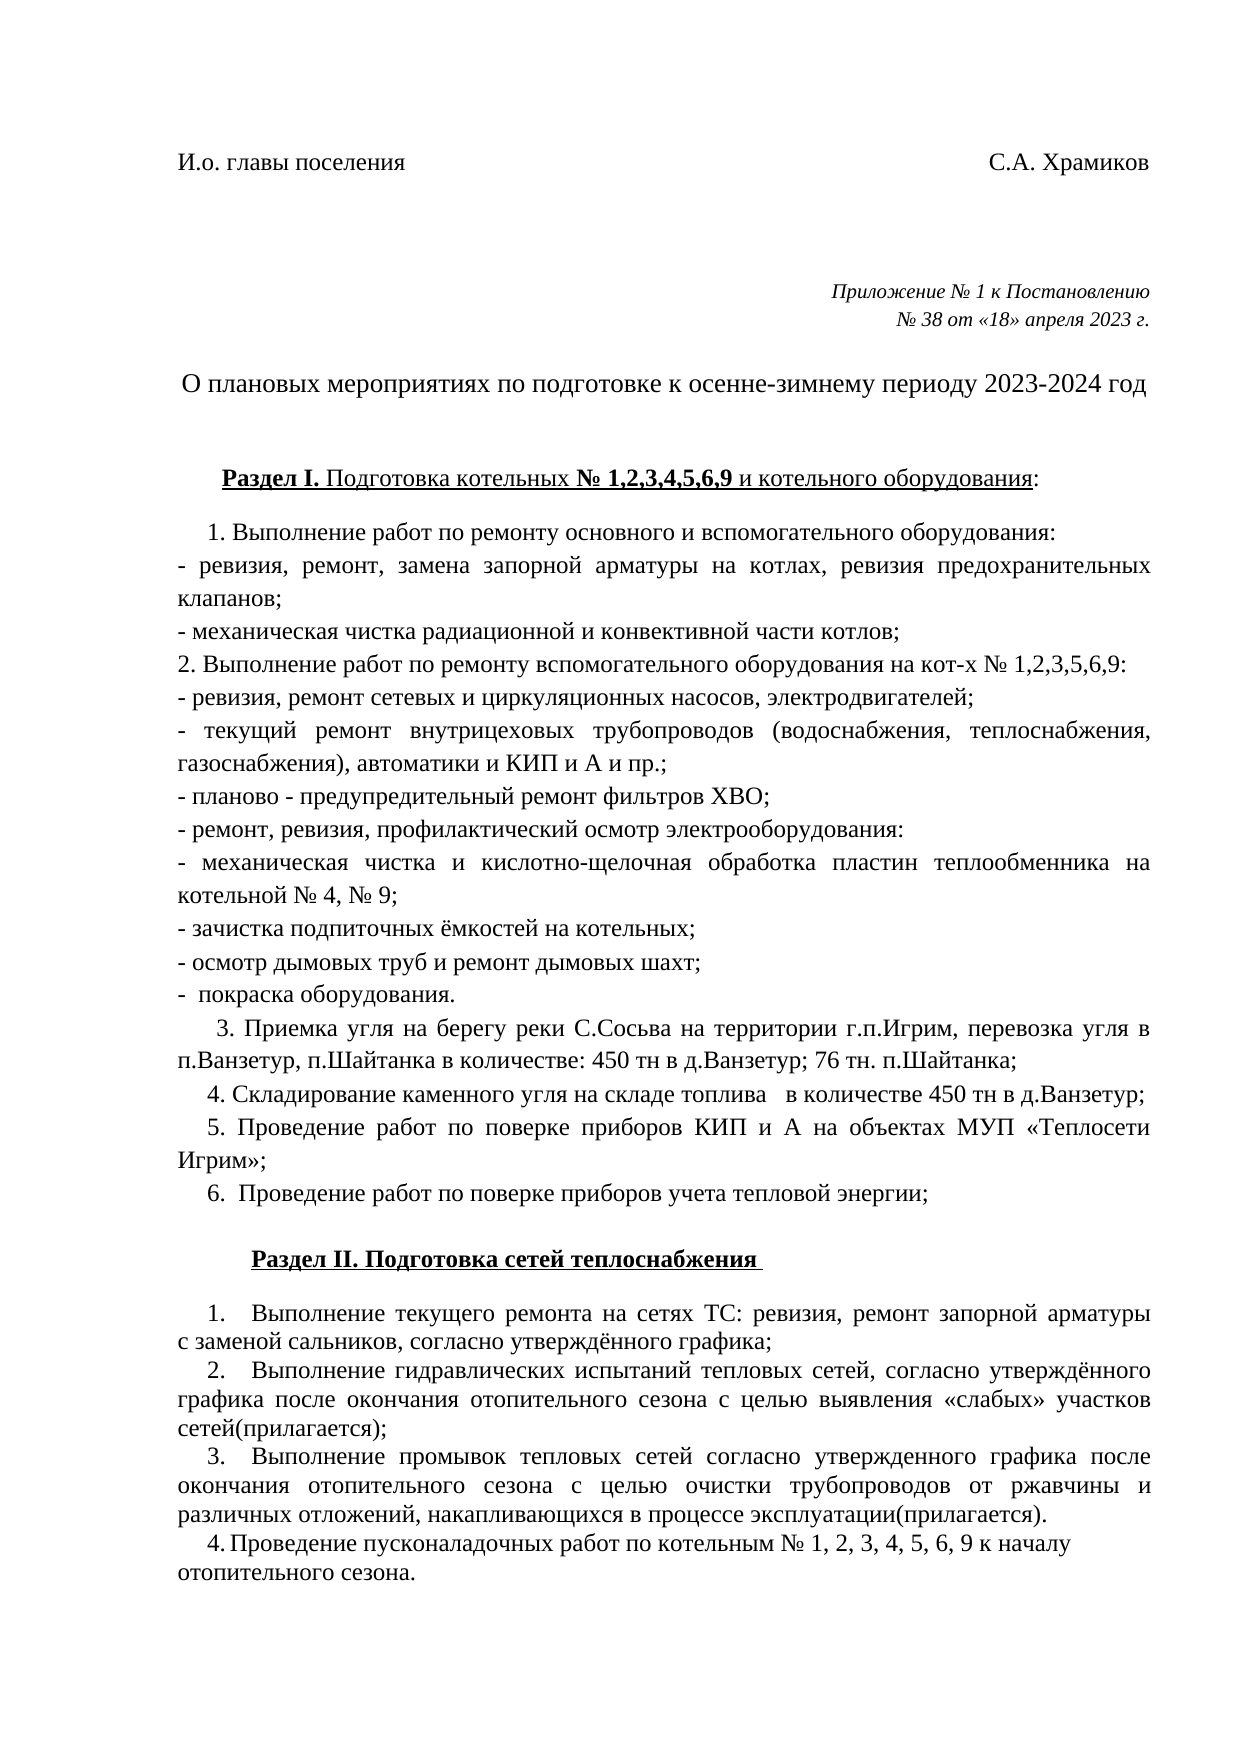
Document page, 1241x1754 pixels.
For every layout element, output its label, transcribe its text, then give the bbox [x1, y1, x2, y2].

text 3. Приемка угля на берегу реки С.Сосьва на территории г.п.Игрим, перевозка угля в п.Ванзетур, п.Шайтанка в количестве: 450 тн в д.Ванзетур; 76 тн. п.Шайтанка; [177, 1013, 1152, 1074]
text 5. Проведение работ по поверке приборов КИП и А на объектах МУП «Теплосети Игрим»; [177, 1112, 1152, 1173]
text Раздел II. Подготовка сетей теплоснабжения [177, 1244, 1152, 1272]
text Приложение № 1 к Постановлению [177, 279, 1152, 303]
text - ревизия, ремонт сетевых и циркуляционных насосов, электродвигателей; [177, 682, 1152, 711]
text - текущий ремонт внутрицеховых трубопроводов (водоснабжения, теплоснабжения, газоснабжения), автоматики и КИП и А и пр.; [177, 715, 1152, 777]
text - ремонт, ревизия, профилактический осмотр электрооборудования: [177, 814, 1152, 843]
text - осмотр дымовых труб и ремонт дымовых шахт; [177, 947, 1152, 975]
text - механическая чистка и кислотно-щелочная обработка пластин теплообменника на котельной № 4, № 9; [177, 847, 1152, 909]
text - ревизия, ремонт, замена запорной арматуры на котлах, ревизия предохранительных клапанов; [177, 550, 1152, 612]
text И.о. главы поселения С.А. Храмиков [177, 147, 1152, 176]
text 1. Выполнение работ по ремонту основного и вспомогательного оборудования: [177, 517, 1152, 546]
text О плановых мероприятиях по подготовке к осенне-зимнему периоду 2023-2024 год [177, 367, 1152, 398]
text Раздел I. Подготовка котельных № 1,2,3,4,5,6,9 и котельного оборудования: [177, 463, 1152, 492]
text отопительного сезона. [177, 1557, 1152, 1585]
text 4. Складирование каменного угля на складе топлива в количестве 450 тн в д.Ванзетур; [177, 1079, 1152, 1107]
text - зачистка подпиточных ёмкостей на котельных; [177, 913, 1152, 942]
list Выполнение гидравлических испытаний тепловых сетей, согласно утверждённого графика после окончания отопительного сезона с целью выявления «слабых» участков сетей(прилагается); [177, 1355, 1152, 1441]
text 2. Выполнение работ по ремонту вспомогательного оборудования на кот-х № 1,2,3,5,6,9: [177, 649, 1152, 678]
text № 38 от «18» апреля 2023 г. [177, 307, 1152, 331]
list Проведение пусконаладочных работ по котельным № 1, 2, 3, 4, 5, 6, 9 к началу [207, 1528, 1152, 1557]
text - покраска оборудования. [177, 979, 1152, 1008]
text - механическая чистка радиационной и конвективной части котлов; [177, 616, 1152, 645]
list Выполнение промывок тепловых сетей согласно утвержденного графика после окончания отопительного сезона с целью очистки трубопроводов от ржавчины и различных отложений, накапливающихся в процессе эксплуатации(прилагается). [177, 1441, 1152, 1528]
text 6. Проведение работ по поверке приборов учета тепловой энергии; [177, 1178, 1152, 1206]
text - планово - предупредительный ремонт фильтров ХВО; [177, 781, 1152, 810]
list Выполнение текущего ремонта на сетях ТС: ревизия, ремонт запорной арматуры с заменой сальников, согласно утверждённого графика; [177, 1298, 1152, 1355]
